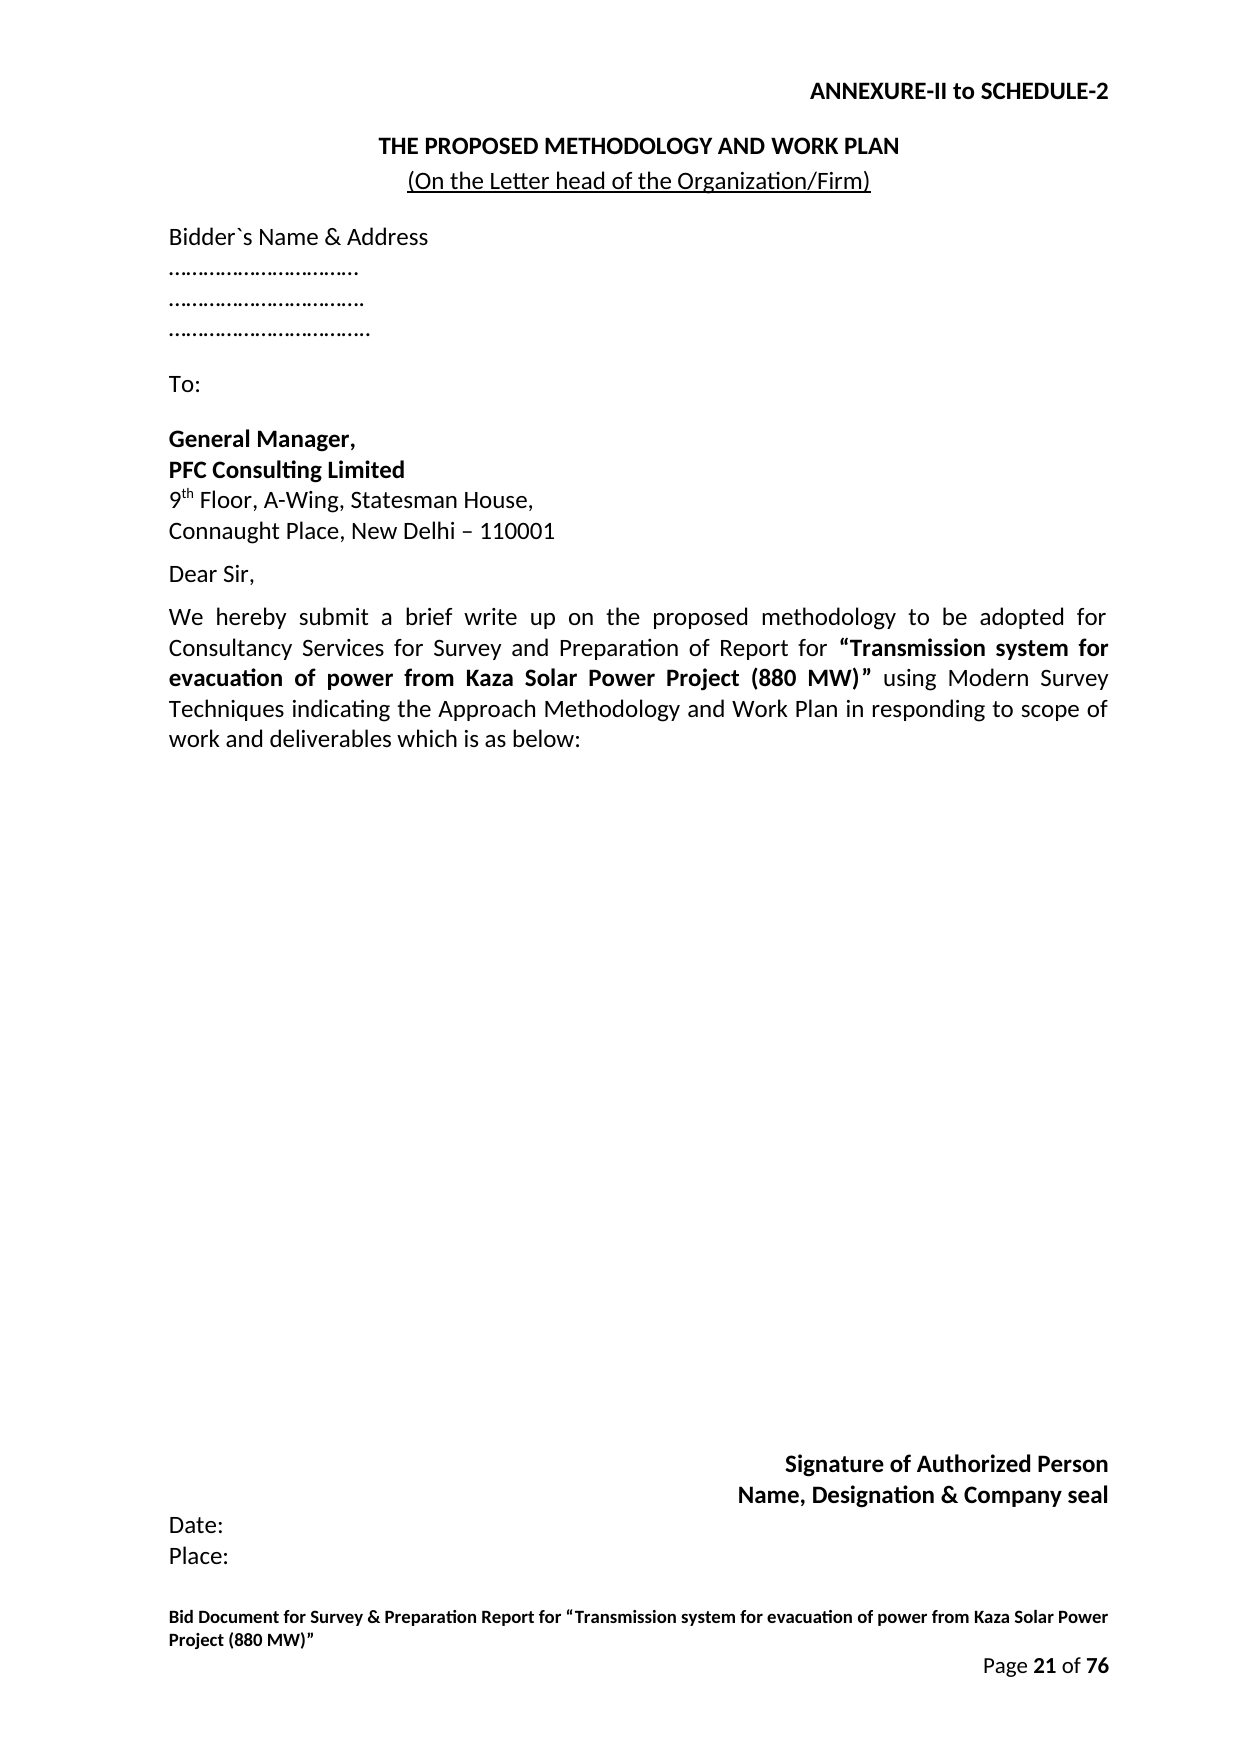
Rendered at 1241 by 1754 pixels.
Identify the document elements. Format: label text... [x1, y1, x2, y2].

text THE PROPOSED METHODOLOGY AND WORK PLAN [169, 131, 1109, 161]
text Connaught Place, New Delhi – 110001 [169, 515, 1109, 546]
text …………………………….. [169, 313, 1109, 343]
text …………………………… [169, 252, 1109, 282]
text Place: [169, 1540, 1109, 1571]
text To: [169, 368, 1109, 399]
text We hereby submit a brief write up on the proposed methodology to be adopted for Consultancy Services for Survey and Preparation of Report for “Transmission system for evacuation of power from Kaza Solar Power Project (880 MW)” using Modern Survey Techniques indicating the Approach Methodology and Work Plan in responding to scope of work and deliverables which is as below: [169, 601, 1109, 754]
text Dear Sir, [169, 558, 1109, 589]
text Bidder`s Name & Address [169, 221, 1109, 252]
text Date: [169, 1509, 1109, 1540]
text General Manager, [169, 424, 1109, 454]
subtitle (On the Letter head of the Organization/Firm) [169, 166, 1109, 196]
text ……………………………. [169, 282, 1109, 313]
text Name, Designation & Company seal [169, 1479, 1109, 1509]
text Signature of Authorized Person [169, 1448, 1109, 1479]
text ANNEXURE-II to SCHEDULE-2 [169, 75, 1109, 106]
text PFC Consulting Limited [169, 454, 1109, 485]
text 9th Floor, A-Wing, Statesman House, [169, 485, 1109, 515]
